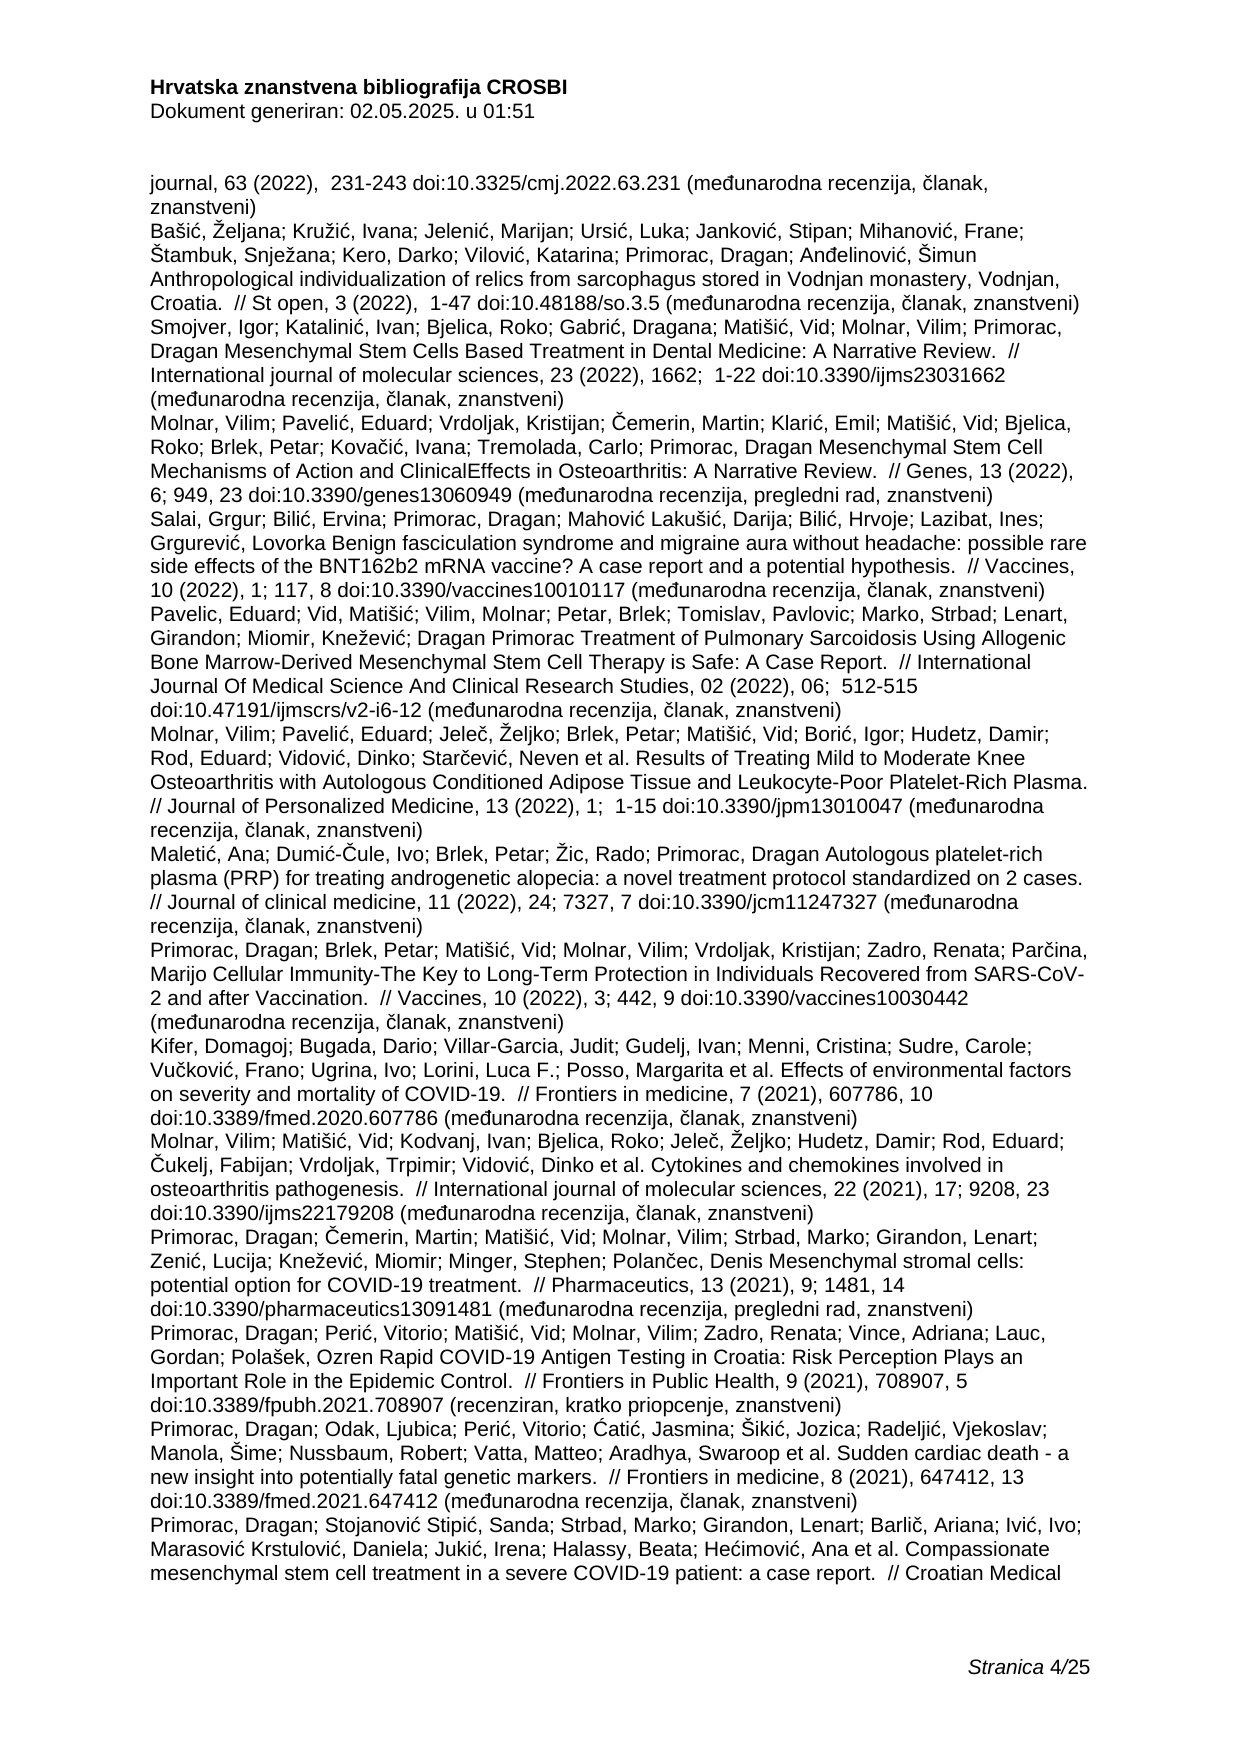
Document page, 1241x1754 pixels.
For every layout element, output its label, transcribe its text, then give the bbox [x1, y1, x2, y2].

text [150, 171, 1090, 219]
text Pavelic, Eduard; Vid, Matišić; Vilim, Molnar; Petar, Brlek; Tomislav, Pavlovic; Marko, Strbad; Lenart, Girandon; Miomir, Knežević; Dragan Primorac [150, 602, 1090, 722]
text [150, 1513, 1090, 1584]
text Primorac, Dragan; Odak, Ljubica; Perić, Vitorio; Ćatić, Jasmina; Šikić, Jozica; Radeljić, Vjekoslav; Manola, Šime; Nussbaum, Robert; Vatta, Matteo; Aradhya, Swaroop et al. [150, 1417, 1090, 1513]
text Molnar, Vilim; Pavelić, Eduard; Vrdoljak, Kristijan; Čemerin, Martin; Klarić, Emil; Matišić, Vid; Bjelica, Roko; Brlek, Petar; Kovačić, Ivana; Tremolada, Carlo; Primorac, Dragan [150, 411, 1090, 506]
text Bašić, Željana; Kružić, Ivana; Jelenić, Marijan; Ursić, Luka; Janković, Stipan; Mihanović, Frane; Štambuk, Snježana; Kero, Darko; Vilović, Katarina; Primorac, Dragan; Anđelinović, Šimun [150, 219, 1090, 315]
text Salai, Grgur; Bilić, Ervina; Primorac, Dragan; Mahović Lakušić, Darija; Bilić, Hrvoje; Lazibat, Ines; Grgurević, Lovorka [150, 506, 1090, 602]
text Kifer, Domagoj; Bugada, Dario; Villar-Garcia, Judit; Gudelj, Ivan; Menni, Cristina; Sudre, Carole; Vučković, Frano; Ugrina, Ivo; Lorini, Luca F.; Posso, Margarita et al. [150, 1033, 1090, 1129]
text Primorac, Dragan; Čemerin, Martin; Matišić, Vid; Molnar, Vilim; Strbad, Marko; Girandon, Lenart; Zenić, Lucija; Knežević, Miomir; Minger, Stephen; Polančec, Denis [150, 1225, 1090, 1321]
text Maletić, Ana; Dumić-Čule, Ivo; Brlek, Petar; Žic, Rado; Primorac, Dragan [150, 842, 1090, 938]
text Molnar, Vilim; Pavelić, Eduard; Jeleč, Željko; Brlek, Petar; Matišić, Vid; Borić, Igor; Hudetz, Damir; Rod, Eduard; Vidović, Dinko; Starčević, Neven et al. [150, 722, 1090, 842]
text Smojver, Igor; Katalinić, Ivan; Bjelica, Roko; Gabrić, Dragana; Matišić, Vid; Molnar, Vilim; Primorac, Dragan [150, 315, 1090, 411]
text Primorac, Dragan; Brlek, Petar; Matišić, Vid; Molnar, Vilim; Vrdoljak, Kristijan; Zadro, Renata; Parčina, Marijo [150, 938, 1090, 1033]
text Primorac, Dragan; Perić, Vitorio; Matišić, Vid; Molnar, Vilim; Zadro, Renata; Vince, Adriana; Lauc, Gordan; Polašek, Ozren [150, 1321, 1090, 1417]
text Molnar, Vilim; Matišić, Vid; Kodvanj, Ivan; Bjelica, Roko; Jeleč, Željko; Hudetz, Damir; Rod, Eduard; Čukelj, Fabijan; Vrdoljak, Trpimir; Vidović, Dinko et al. [150, 1129, 1090, 1225]
